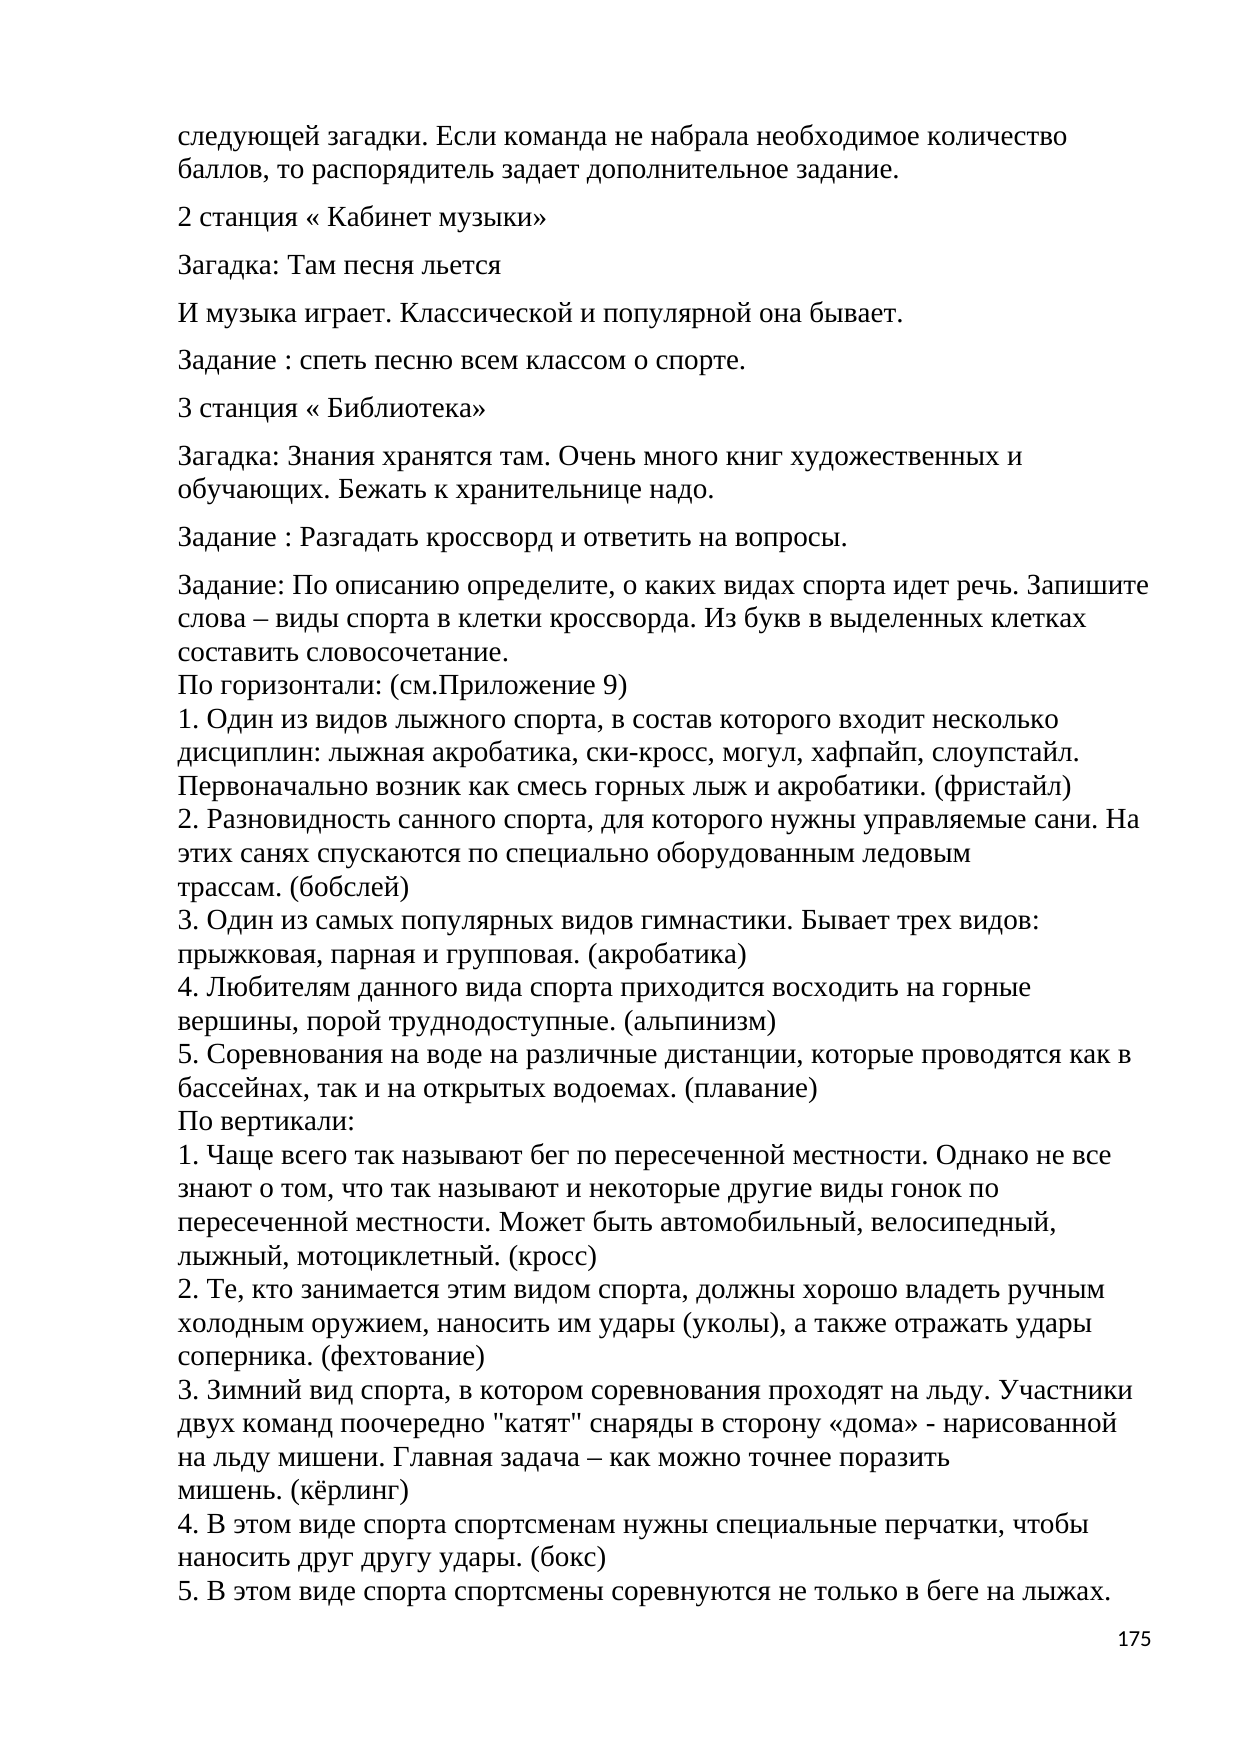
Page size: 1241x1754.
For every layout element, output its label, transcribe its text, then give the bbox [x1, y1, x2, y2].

text Задание : спеть песню всем классом о спорте. [177, 342, 1152, 376]
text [177, 118, 1152, 185]
text Задание : Разгадать кроссворд и ответить на вопросы. [177, 519, 1152, 553]
text Загадка: Там песня льется [177, 247, 1152, 281]
text Загадка: Знания хранятся там. Очень много книг художественных и обучающих. Бежать к хранительнице надо. [177, 438, 1152, 505]
text 3 станция « Библиотека» [177, 390, 1152, 424]
text И музыка играет. Классической и популярной она бывает. [177, 295, 1152, 328]
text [177, 567, 1152, 1607]
text 2 станция « Кабинет музыки» [177, 199, 1152, 233]
